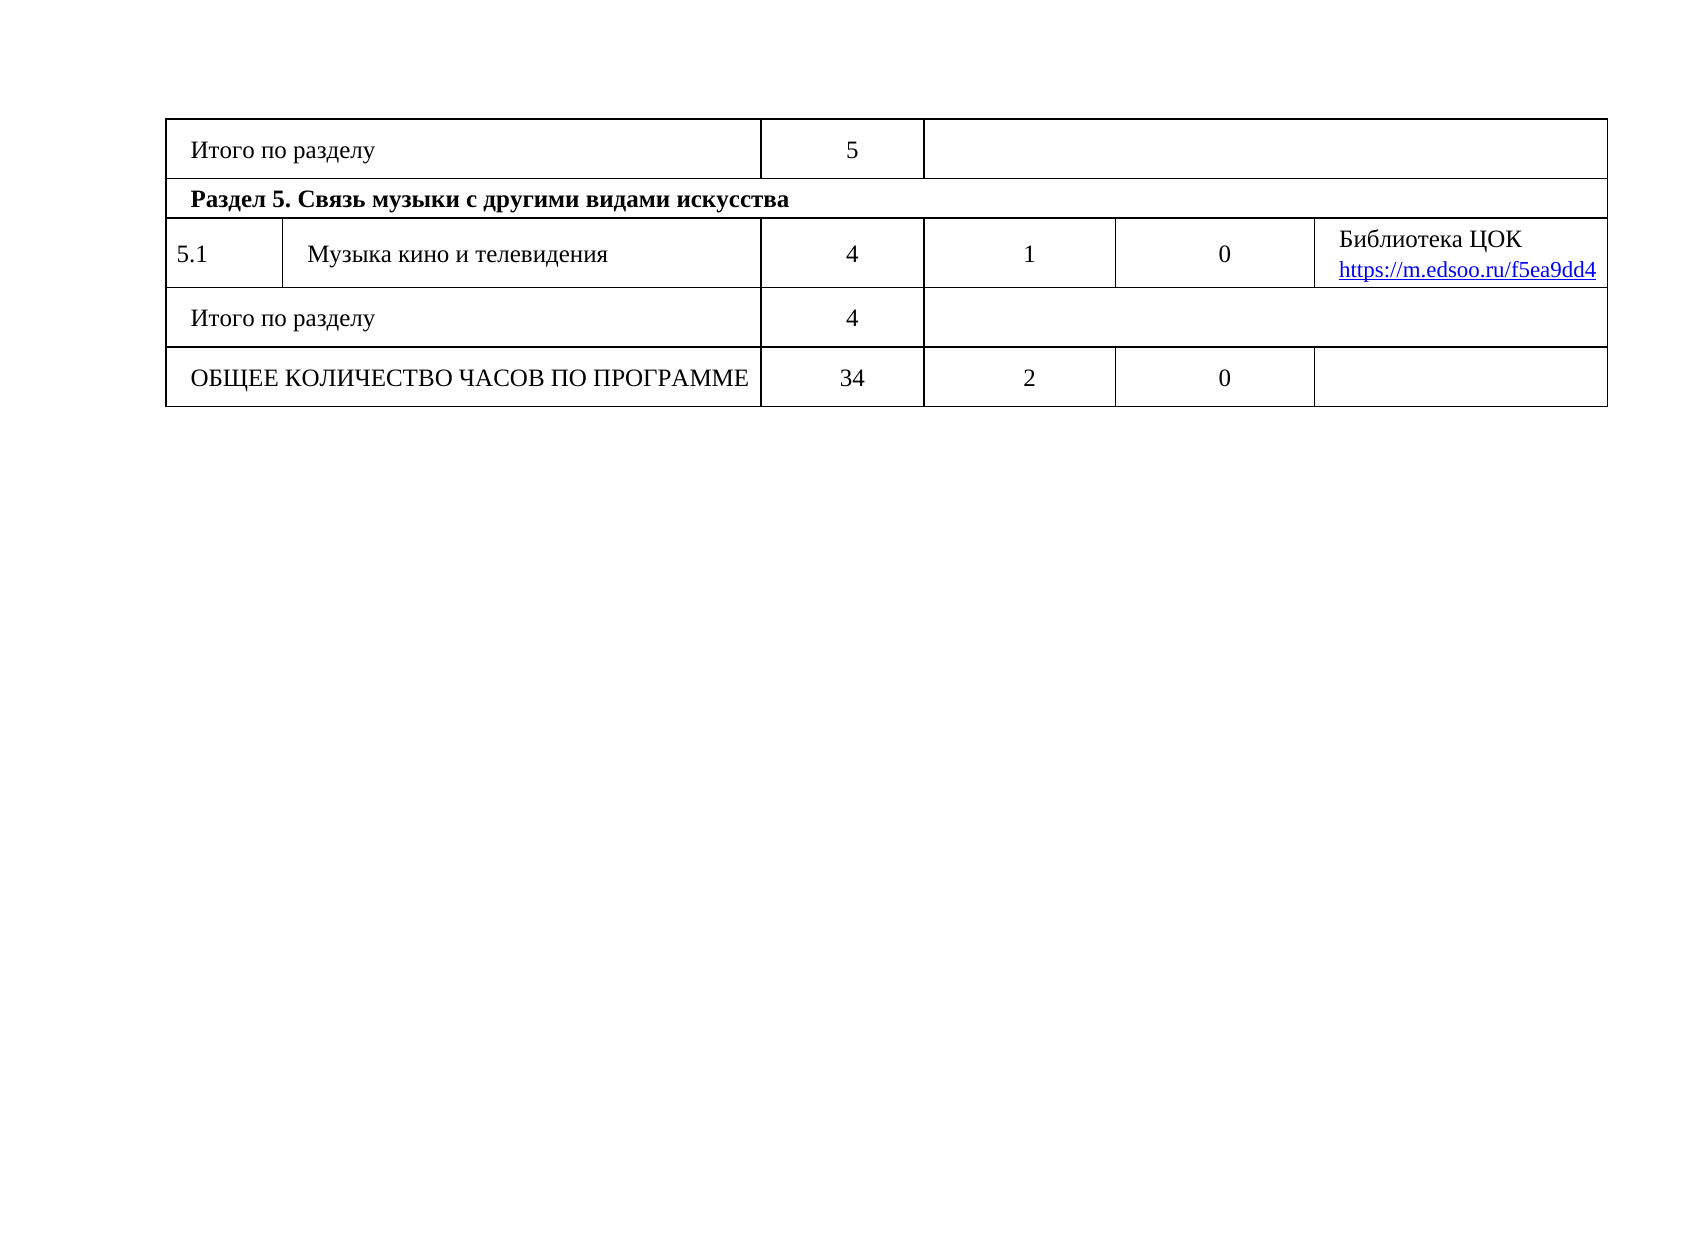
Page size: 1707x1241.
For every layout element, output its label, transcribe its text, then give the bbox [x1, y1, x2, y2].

table_cell 34 [762, 348, 923, 406]
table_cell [1315, 219, 1607, 287]
table_cell Итого по разделу [167, 288, 760, 346]
table_cell Музыка кино и телевидения [283, 219, 760, 287]
table_cell ОБЩЕЕ КОЛИЧЕСТВО ЧАСОВ ПО ПРОГРАММЕ [167, 348, 760, 406]
table_cell 4 [762, 219, 923, 287]
table_cell Итого по разделу [167, 120, 760, 178]
table_cell [1315, 348, 1607, 406]
table_cell 2 [925, 348, 1115, 406]
table_cell [925, 120, 1607, 178]
table_cell 1 [925, 219, 1115, 287]
table_cell 0 [1116, 348, 1314, 406]
table_cell [925, 288, 1607, 346]
table_cell 5.1 [167, 219, 282, 287]
table_cell 0 [1116, 219, 1314, 287]
table_cell 4 [762, 288, 923, 346]
table_cell 5 [762, 120, 923, 178]
table_cell Раздел 5. Связь музыки с другими видами искусства [167, 179, 1607, 217]
